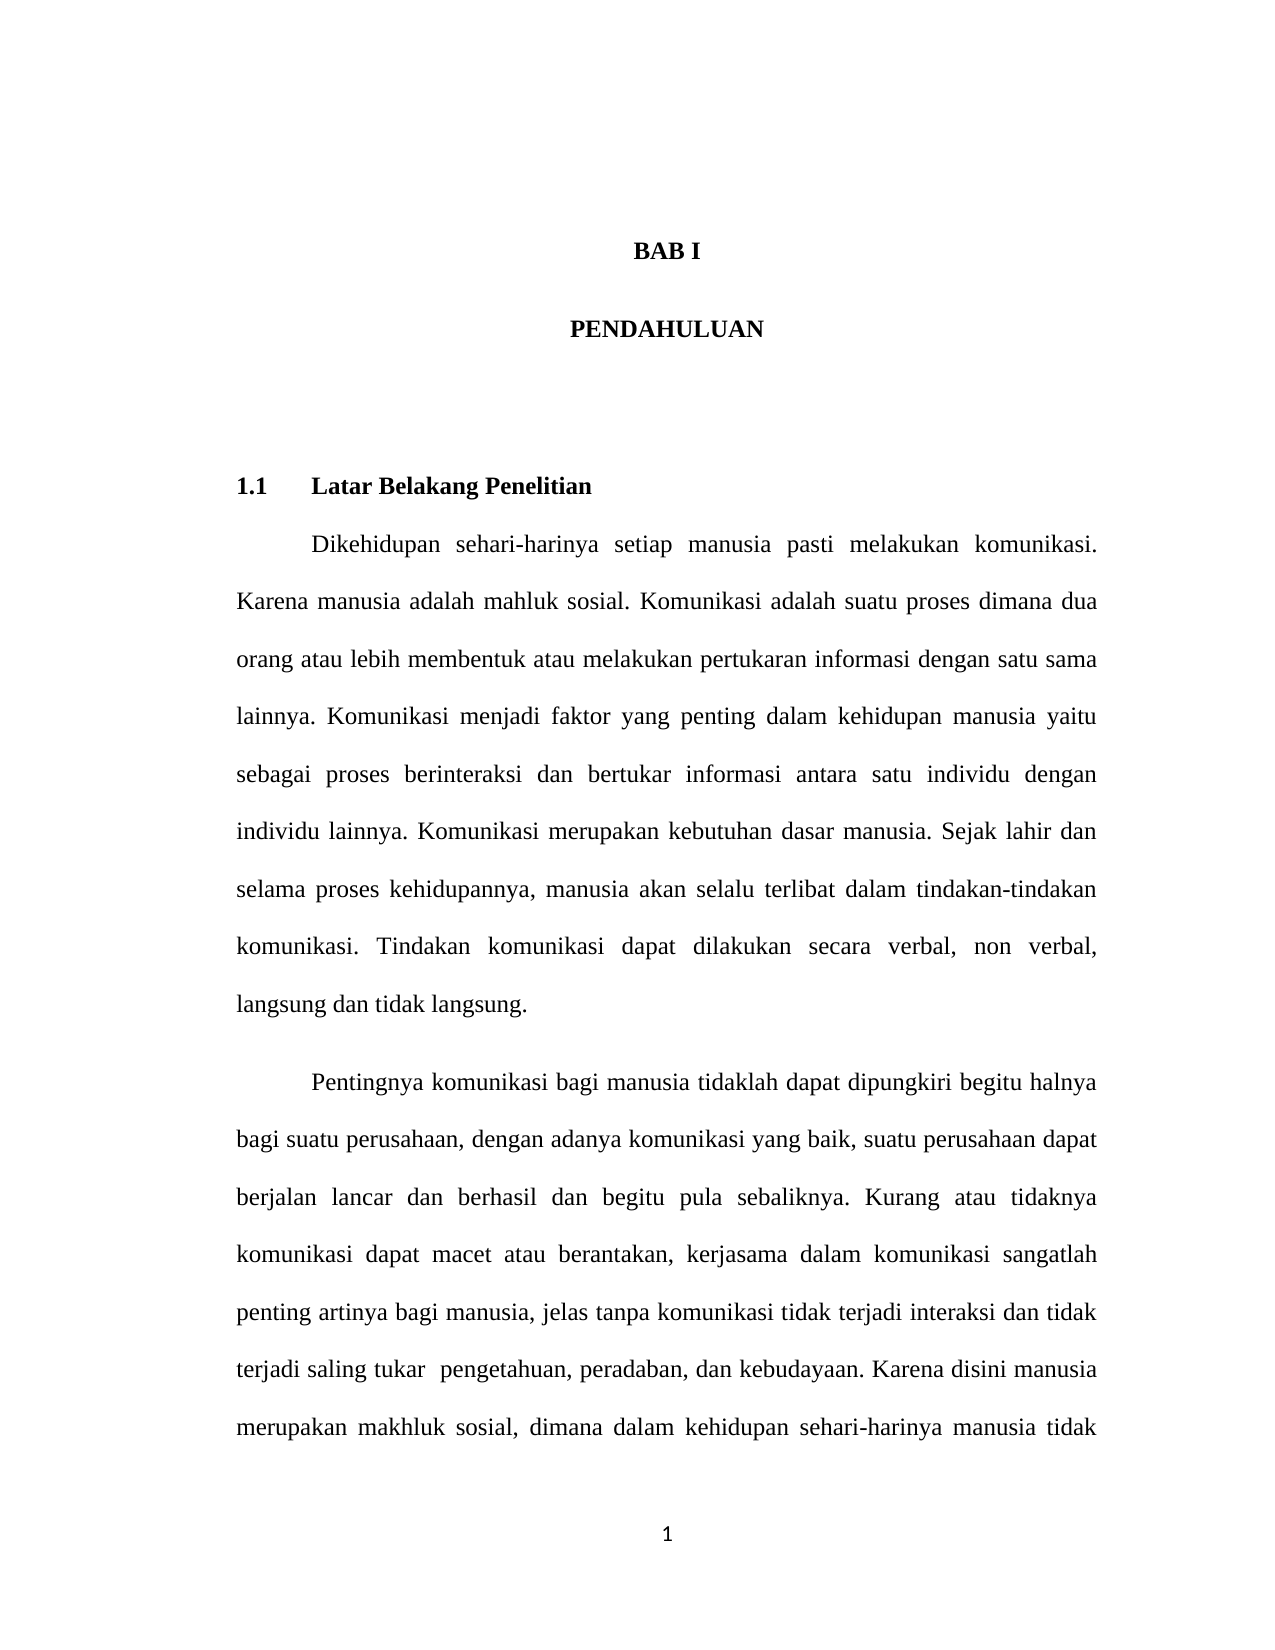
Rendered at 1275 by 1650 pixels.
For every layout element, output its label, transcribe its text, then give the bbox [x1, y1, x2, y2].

text BAB I [236, 236, 1098, 265]
list Dikehidupan sehari-harinya setiap manusia pasti melakukan komunikasi. Karena manusia adalah mahluk sosial. Komunikasi adalah suatu proses dimana dua orang atau lebih membentuk atau melakukan pertukaran informasi dengan satu sama lainnya. Komunikasi menjadi faktor yang penting dalam kehidupan manusia yaitu sebagai proses berinteraksi dan bertukar informasi antara satu individu dengan individu lainnya. Komunikasi merupakan kebutuhan dasar manusia. Sejak lahir dan selama proses kehidupannya, manusia akan selalu terlibat dalam tindakan-tindakan komunikasi. Tindakan komunikasi dapat dilakukan secara verbal, non verbal, langsung dan tidak langsung. [236, 529, 1098, 1017]
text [236, 1067, 1098, 1441]
text PENDAHULUAN [236, 314, 1098, 343]
list Latar Belakang Penelitian [236, 471, 1098, 500]
